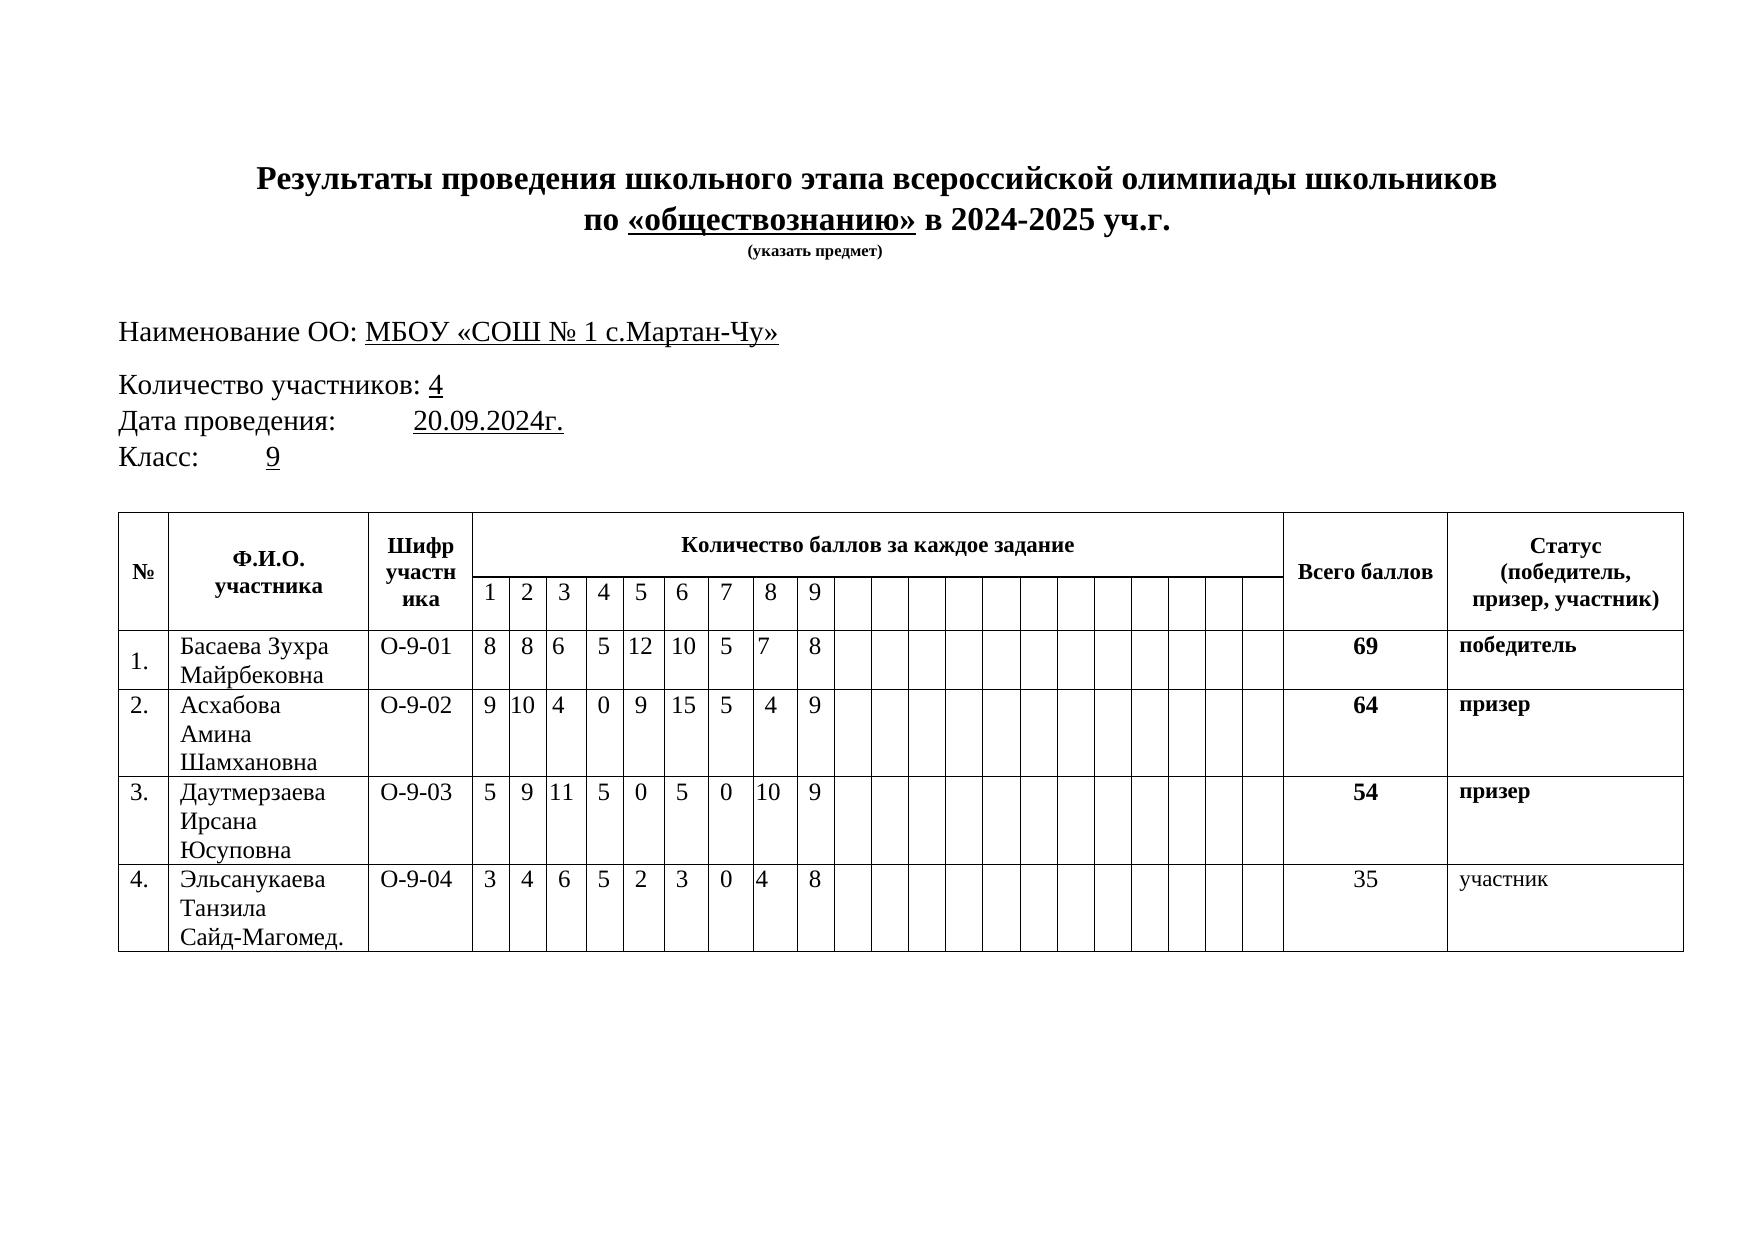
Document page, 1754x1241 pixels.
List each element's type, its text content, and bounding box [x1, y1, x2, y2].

table_cell [1095, 777, 1131, 863]
table_cell [1058, 631, 1094, 689]
table_cell 69 [1284, 631, 1447, 689]
table_cell [1058, 777, 1094, 863]
table_cell [1021, 631, 1057, 689]
table_cell [1169, 631, 1205, 689]
table_cell О-9-01 [369, 631, 472, 689]
table_cell 4 [754, 865, 797, 951]
table_cell О-9-03 [369, 777, 472, 863]
table_cell [1169, 578, 1205, 630]
table_cell 11 [547, 777, 586, 863]
table_cell 5 [587, 777, 623, 863]
table_cell 5 [665, 777, 708, 863]
table_cell 2. [119, 690, 168, 776]
table_cell 9 [624, 690, 664, 776]
table_cell [1058, 690, 1094, 776]
text Наименование ОО: МБОУ «СОШ № 1 с.Мартан-Чу» [118, 314, 1636, 348]
table_cell [1206, 631, 1242, 689]
table_cell 2 [510, 578, 546, 630]
table_cell [909, 865, 945, 951]
table_cell 64 [1284, 690, 1447, 776]
table_cell [909, 578, 945, 630]
table_cell 4 [754, 690, 797, 776]
table_cell 9 [798, 690, 834, 776]
table_cell 9 [798, 578, 834, 630]
table_cell [835, 777, 871, 863]
table_cell О-9-02 [369, 690, 472, 776]
text по «обществознанию» в 2024-2025 уч.г. [118, 200, 1636, 238]
table_cell О-9-04 [369, 865, 472, 951]
table_cell 6 [665, 578, 708, 630]
table_cell [872, 865, 908, 951]
table_cell 4 [587, 578, 623, 630]
table_cell [909, 777, 945, 863]
table_cell [872, 777, 908, 863]
table_cell 7 [754, 631, 797, 689]
table_cell [909, 631, 945, 689]
table_cell Басаева Зухра Майрбековна [169, 631, 368, 689]
table_cell [872, 690, 908, 776]
table_cell 10 [510, 690, 546, 776]
table_cell участник [1448, 865, 1683, 951]
table_cell призер [1448, 690, 1683, 776]
text (указать предмет) [118, 241, 1636, 260]
table_cell Асхабова Амина Шамхановна [169, 690, 368, 776]
table_cell 2 [624, 865, 664, 951]
table_cell Эльсанукаева Танзила Сайд-Магомед. [169, 865, 368, 951]
table_cell [1021, 578, 1057, 630]
table_cell [1169, 690, 1205, 776]
table_cell [983, 631, 1020, 689]
table_header Всего баллов [1284, 513, 1447, 630]
table_cell 8 [798, 865, 834, 951]
table_cell [1058, 578, 1094, 630]
table_cell [1132, 690, 1168, 776]
table_cell [1058, 865, 1094, 951]
table_cell [1132, 777, 1168, 863]
table_cell [1021, 690, 1057, 776]
table_cell [983, 690, 1020, 776]
text Количество участников: 4 [118, 367, 1636, 401]
table_header № [119, 513, 168, 630]
table_cell 5 [473, 777, 509, 863]
table_cell [835, 631, 871, 689]
table_cell [1243, 865, 1283, 951]
table_cell [1243, 578, 1283, 630]
table_cell [1132, 578, 1168, 630]
table_cell [1132, 865, 1168, 951]
table_cell 8 [510, 631, 546, 689]
table_cell [1132, 631, 1168, 689]
table_cell 54 [1284, 777, 1447, 863]
table_cell 6 [547, 865, 586, 951]
table_cell [946, 865, 982, 951]
table_cell [946, 690, 982, 776]
table_cell 10 [754, 777, 797, 863]
table_cell [1021, 777, 1057, 863]
table_cell 9 [798, 777, 834, 863]
table_cell [1095, 578, 1131, 630]
table_cell 3 [473, 865, 509, 951]
table_cell призер [1448, 777, 1683, 863]
table_header Шифр участника [369, 513, 472, 630]
table_header Количество баллов за каждое задание [473, 513, 1283, 576]
table_cell 4. [119, 865, 168, 951]
table_cell 1 [473, 578, 509, 630]
table_cell победитель [1448, 631, 1683, 689]
table_cell [872, 631, 908, 689]
table_cell [946, 578, 982, 630]
table_cell Даутмерзаева Ирсана Юсуповна [169, 777, 368, 863]
table_cell 9 [473, 690, 509, 776]
table_cell [835, 578, 871, 630]
table_cell 15 [665, 690, 708, 776]
table_cell 3 [665, 865, 708, 951]
table_cell 12 [624, 631, 664, 689]
table_cell [1169, 865, 1205, 951]
table_cell 9 [510, 777, 546, 863]
table_cell [1206, 777, 1242, 863]
table_header Ф.И.О. участника [169, 513, 368, 630]
table_cell 5 [709, 690, 753, 776]
table_cell [1243, 777, 1283, 863]
table_cell 6 [547, 631, 586, 689]
table_cell 5 [587, 631, 623, 689]
table_cell [946, 631, 982, 689]
table_cell [983, 865, 1020, 951]
table_cell 7 [709, 578, 753, 630]
table_cell 8 [754, 578, 797, 630]
table_cell [1169, 777, 1205, 863]
table_cell [983, 578, 1020, 630]
table_cell [872, 578, 908, 630]
table_cell 10 [665, 631, 708, 689]
table_cell [835, 865, 871, 951]
table_cell [1095, 865, 1131, 951]
text Результаты проведения школьного этапа всероссийской олимпиады школьников [118, 158, 1636, 197]
table_cell 35 [1284, 865, 1447, 951]
table_cell 5 [624, 578, 664, 630]
table_cell [1095, 631, 1131, 689]
table_cell 4 [510, 865, 546, 951]
table_cell 0 [709, 777, 753, 863]
table_cell 0 [624, 777, 664, 863]
table_cell 5 [587, 865, 623, 951]
text Класс: 9 [118, 439, 1636, 473]
table_cell [1243, 690, 1283, 776]
table_cell 1. [119, 631, 168, 689]
table_cell 3. [119, 777, 168, 863]
table_cell [1095, 690, 1131, 776]
table_header Статус (победитель, призер, участник) [1448, 513, 1683, 630]
table_cell [983, 777, 1020, 863]
table_cell 5 [709, 631, 753, 689]
table_cell 0 [709, 865, 753, 951]
table_cell 4 [547, 690, 586, 776]
table_cell 3 [547, 578, 586, 630]
table_cell [1206, 578, 1242, 630]
table_cell 8 [473, 631, 509, 689]
table_cell [909, 690, 945, 776]
table_cell [1206, 865, 1242, 951]
table_cell [946, 777, 982, 863]
table_cell 0 [587, 690, 623, 776]
table_cell [1206, 690, 1242, 776]
text Дата проведения: 20.09.2024г. [118, 403, 1636, 437]
table_cell [1021, 865, 1057, 951]
table_cell 8 [798, 631, 834, 689]
table_cell [835, 690, 871, 776]
table_cell [1243, 631, 1283, 689]
